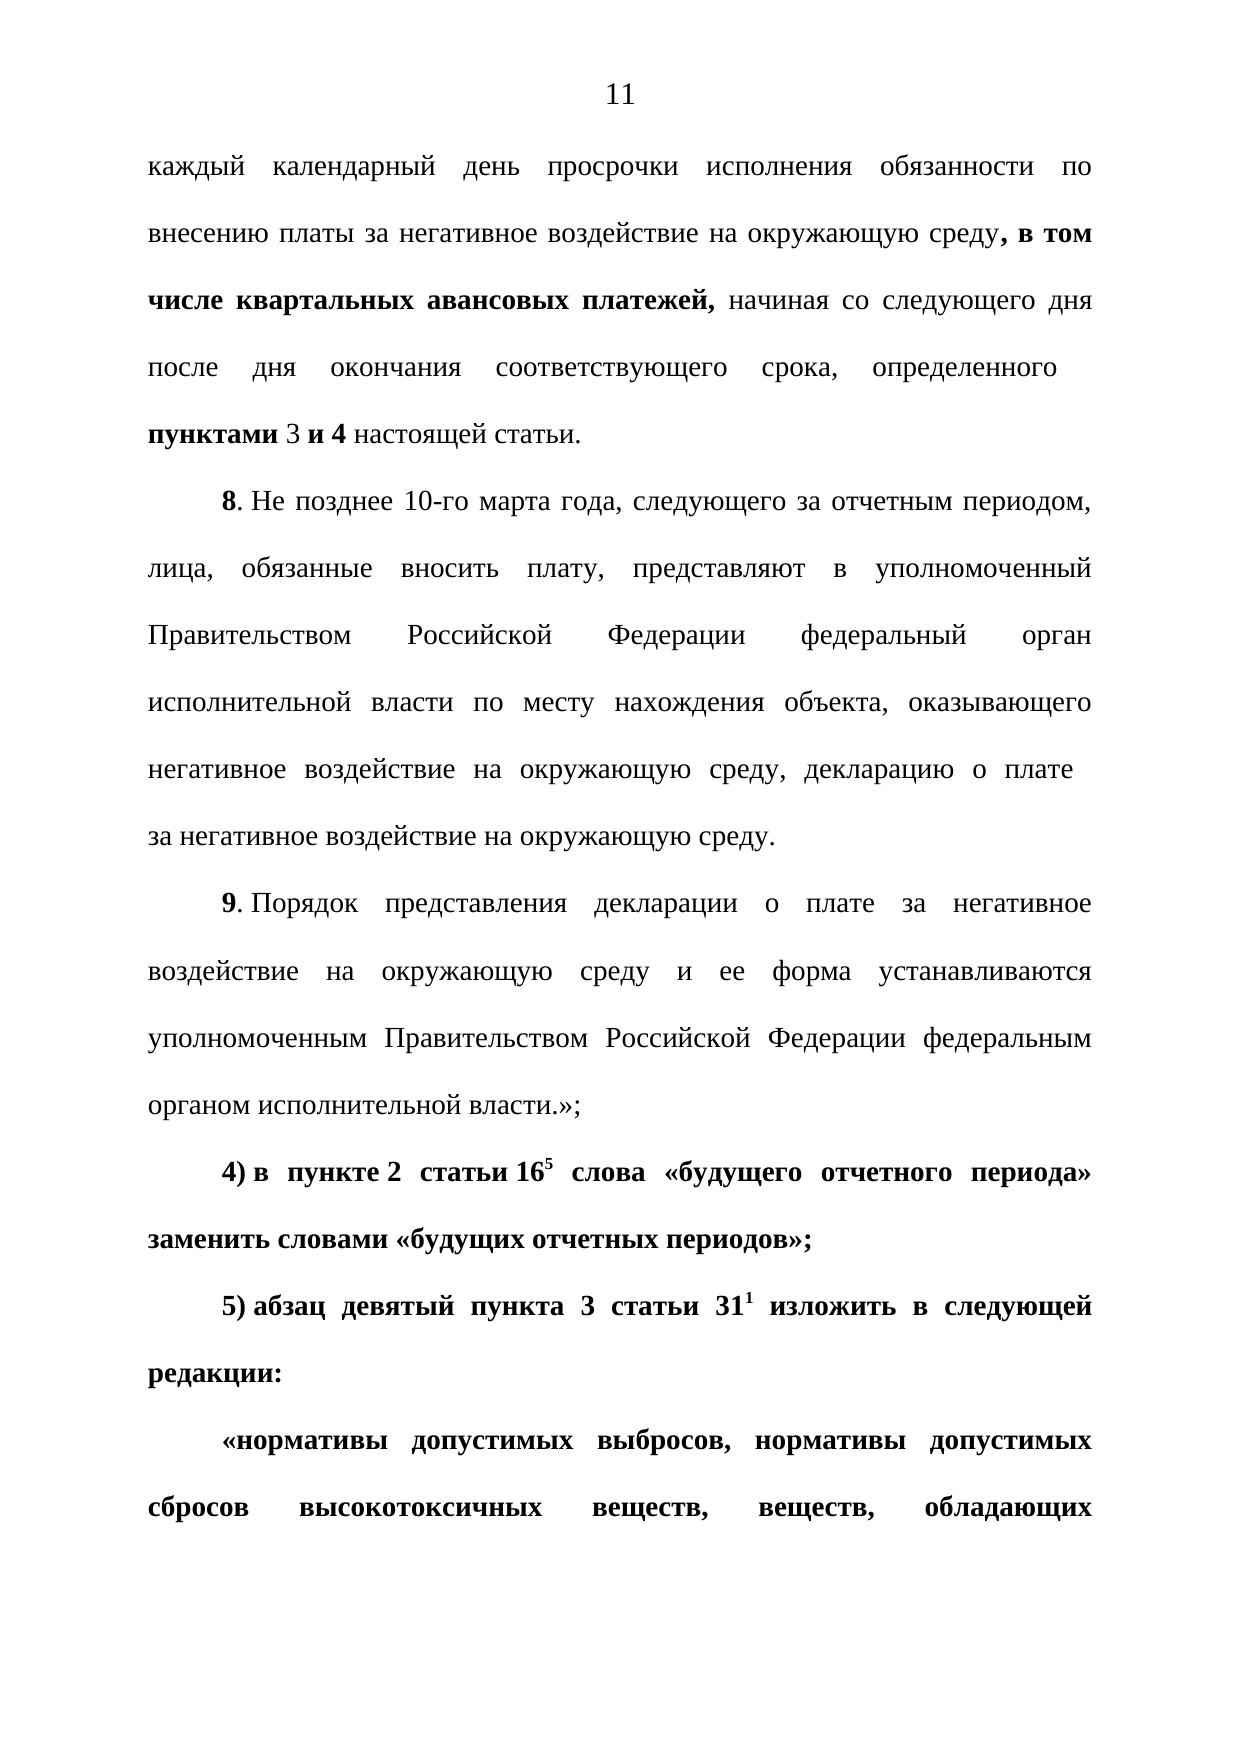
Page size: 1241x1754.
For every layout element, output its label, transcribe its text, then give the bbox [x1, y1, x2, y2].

list 4) в пункте 2 статьи 165 слова «будущего отчетного периода» заменить словами «будущих отчетных периодов»; [148, 1154, 1092, 1254]
text 9. Порядок представления декларации о плате за негативное воздействие на окружающую среду и ее форма устанавливаются уполномоченным Правительством Российской Федерации федеральным органом исполнительной власти.»; [148, 886, 1092, 1120]
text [148, 148, 1092, 449]
text 8. Не позднее 10-го марта года, следующего за отчетным периодом, лица, обязанные вносить плату, представляют в уполномоченный Правительством Российской Федерации федеральный орган исполнительной власти по месту нахождения объекта, оказывающего негативное воздействие на окружающую среду, декларацию о плате за негативное воздействие на окружающую среду. [148, 483, 1092, 852]
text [148, 1422, 1092, 1523]
text 5) абзац девятый пункта 3 статьи 311 изложить в следующей редакции: [148, 1288, 1092, 1389]
